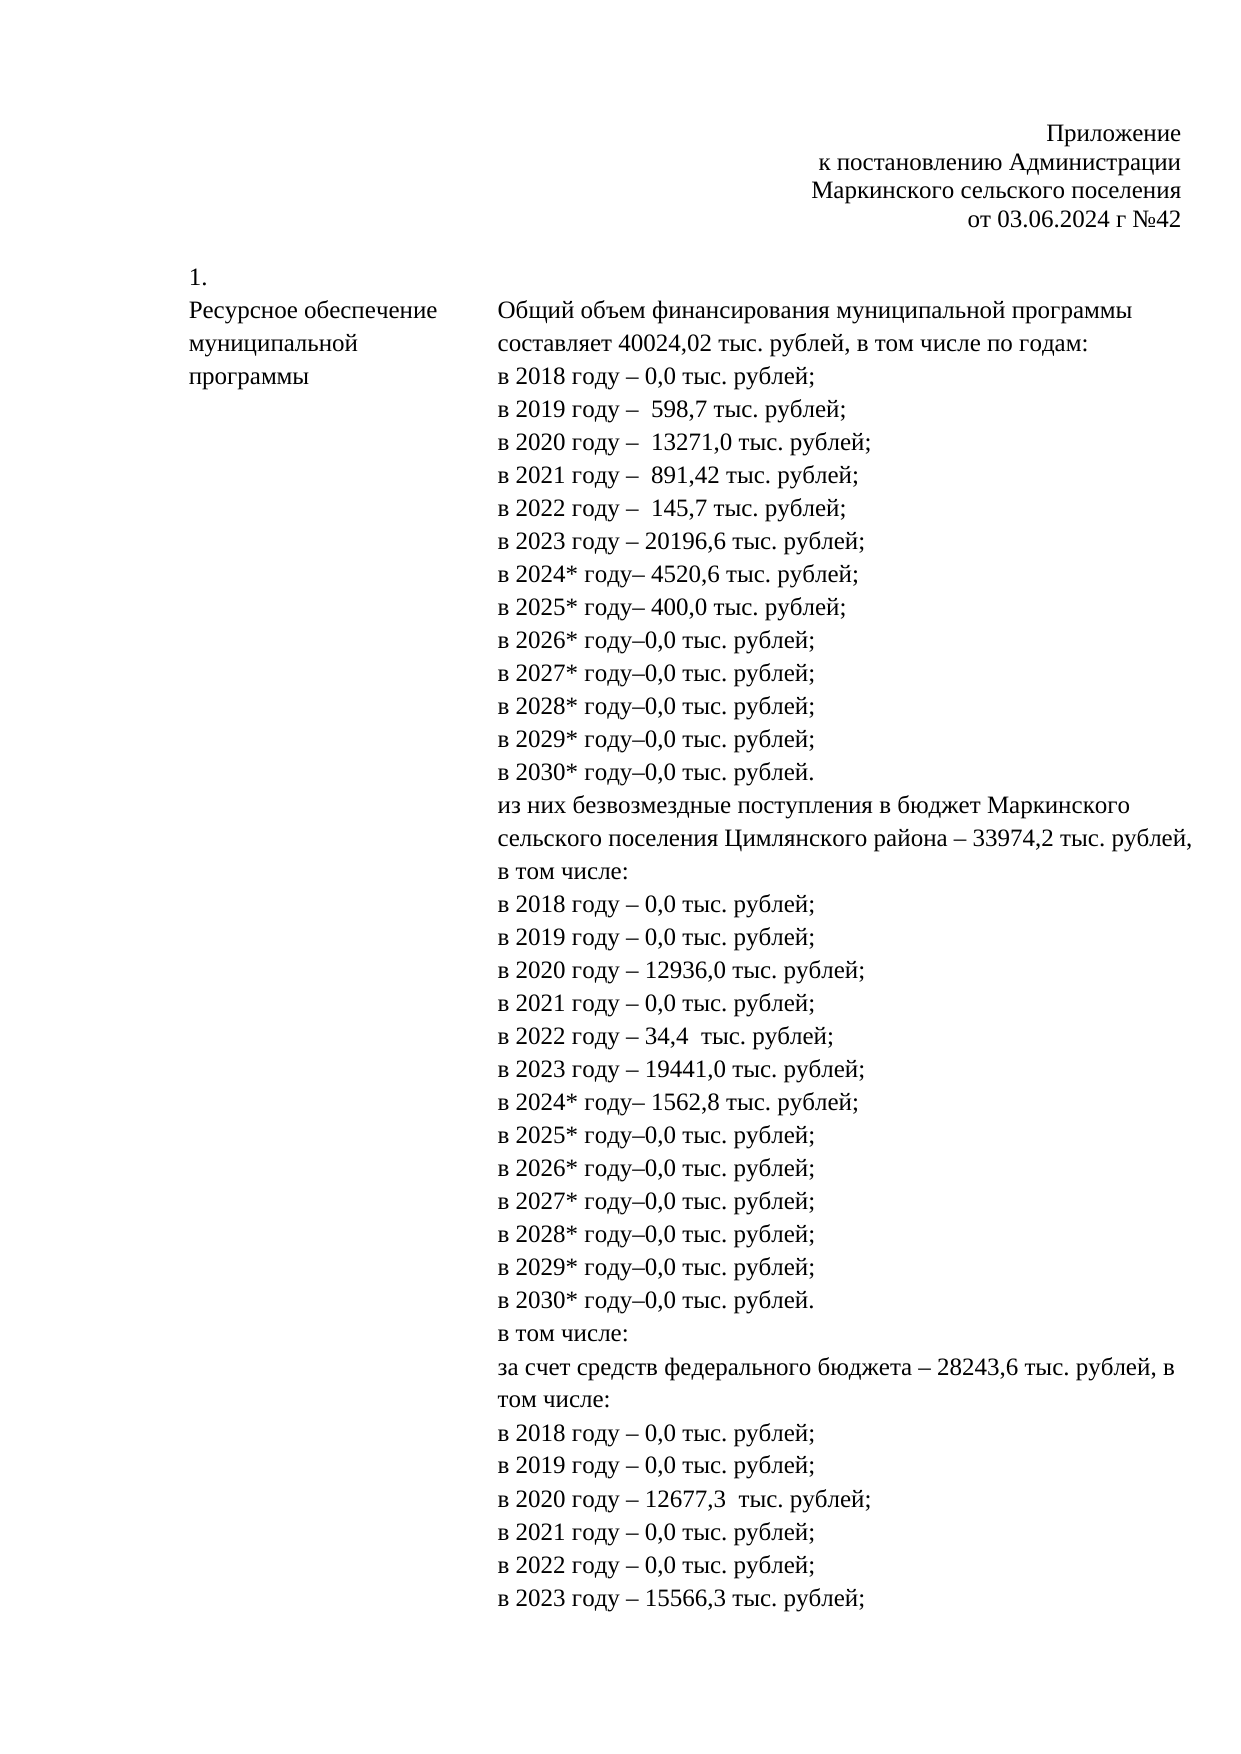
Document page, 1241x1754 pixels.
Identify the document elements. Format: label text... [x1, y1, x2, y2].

text Приложение [177, 118, 1181, 147]
text к постановлению Администрации [177, 147, 1181, 176]
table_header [486, 262, 1210, 1616]
text от 03.06.2024 г №42 [177, 204, 1181, 233]
text Маркинского сельского поселения [177, 176, 1181, 204]
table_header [177, 262, 486, 1616]
